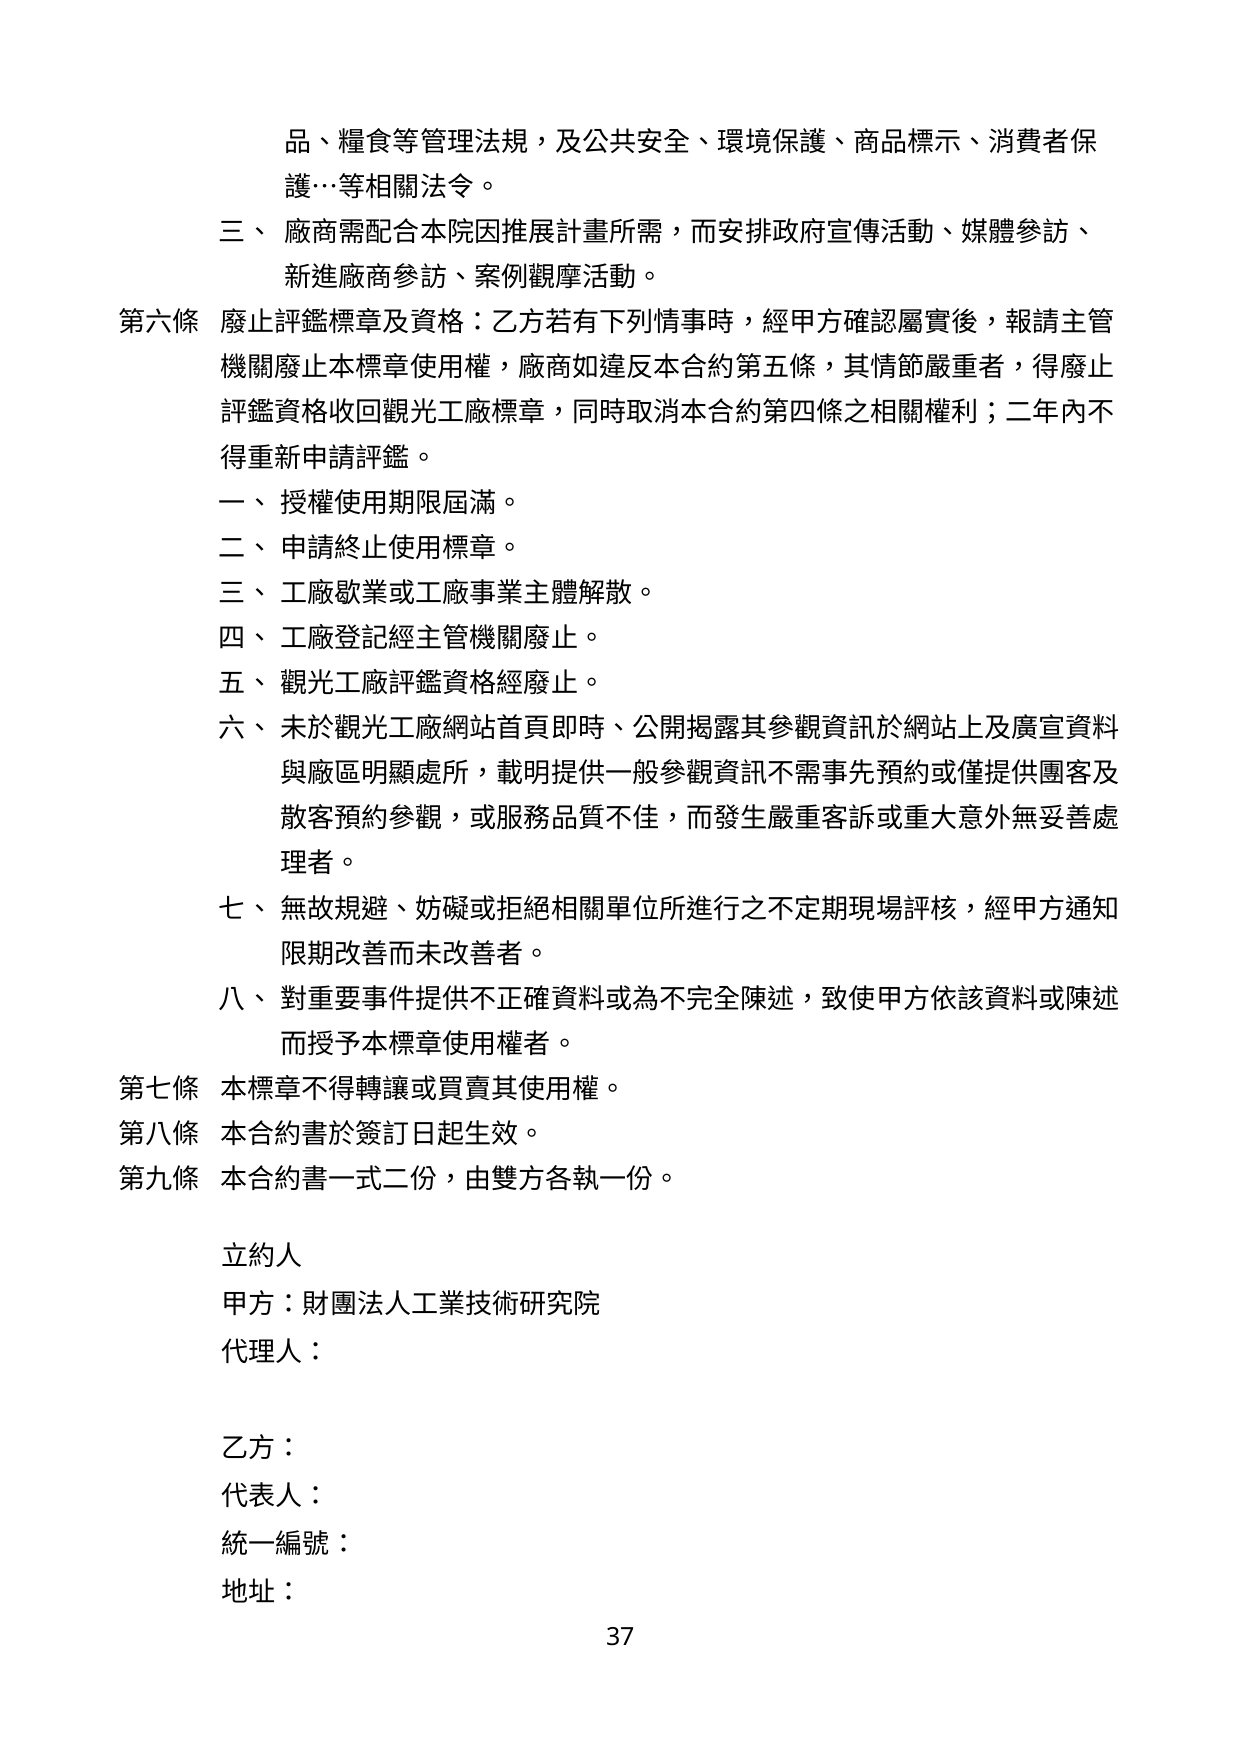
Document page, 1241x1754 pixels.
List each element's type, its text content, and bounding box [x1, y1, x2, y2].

list 申請終止使用標章。 [219, 526, 1122, 565]
list 授權使用期限屆滿。 [219, 481, 1122, 520]
text 代表人： [221, 1467, 1122, 1515]
list 未於觀光工廠網站首頁即時、公開揭露其參觀資訊於網站上及廣宣資料與廠區明顯處所，載明提供一般參觀資訊不需事先預約或僅提供團客及散客預約參觀，或服務品質不佳，而發生嚴重客訴或重大意外無妥善處理者。 [219, 706, 1122, 881]
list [219, 120, 1122, 204]
text 統一編號： [221, 1515, 1122, 1563]
text 乙方： [221, 1419, 1122, 1467]
text 甲方：財團法人工業技術研究院 [221, 1275, 1122, 1323]
text 代理人： [221, 1323, 1122, 1371]
list 廠商需配合本院因推展計畫所需，而安排政府宣傳活動、媒體參訪、新進廠商參訪、案例觀摩活動。 [219, 210, 1122, 294]
list 廢止評鑑標章及資格：乙方若有下列情事時，經甲方確認屬實後，報請主管機關廢止本標章使用權，廠商如違反本合約第五條，其情節嚴重者，得廢止評鑑資格收回觀光工廠標章，同時取消本合約第四條之相關權利；二年內不得重新申請評鑑。 [118, 300, 1122, 475]
list 工廠歇業或工廠事業主體解散。 [219, 571, 1122, 610]
list 本標章不得轉讓或買賣其使用權。 [118, 1067, 1122, 1106]
list 本合約書於簽訂日起生效。 [118, 1112, 1122, 1151]
list 工廠登記經主管機關廢止。 [219, 616, 1122, 655]
list 本合約書一式二份，由雙方各執一份。 [118, 1157, 1122, 1196]
text 地址： [221, 1563, 1122, 1611]
list 無故規避、妨礙或拒絕相關單位所進行之不定期現場評核，經甲方通知限期改善而未改善者。 [219, 887, 1122, 971]
list 觀光工廠評鑑資格經廢止。 [219, 661, 1122, 700]
list 對重要事件提供不正確資料或為不完全陳述，致使甲方依該資料或陳述而授予本標章使用權者。 [219, 977, 1122, 1061]
text 立約人 [221, 1227, 1122, 1275]
